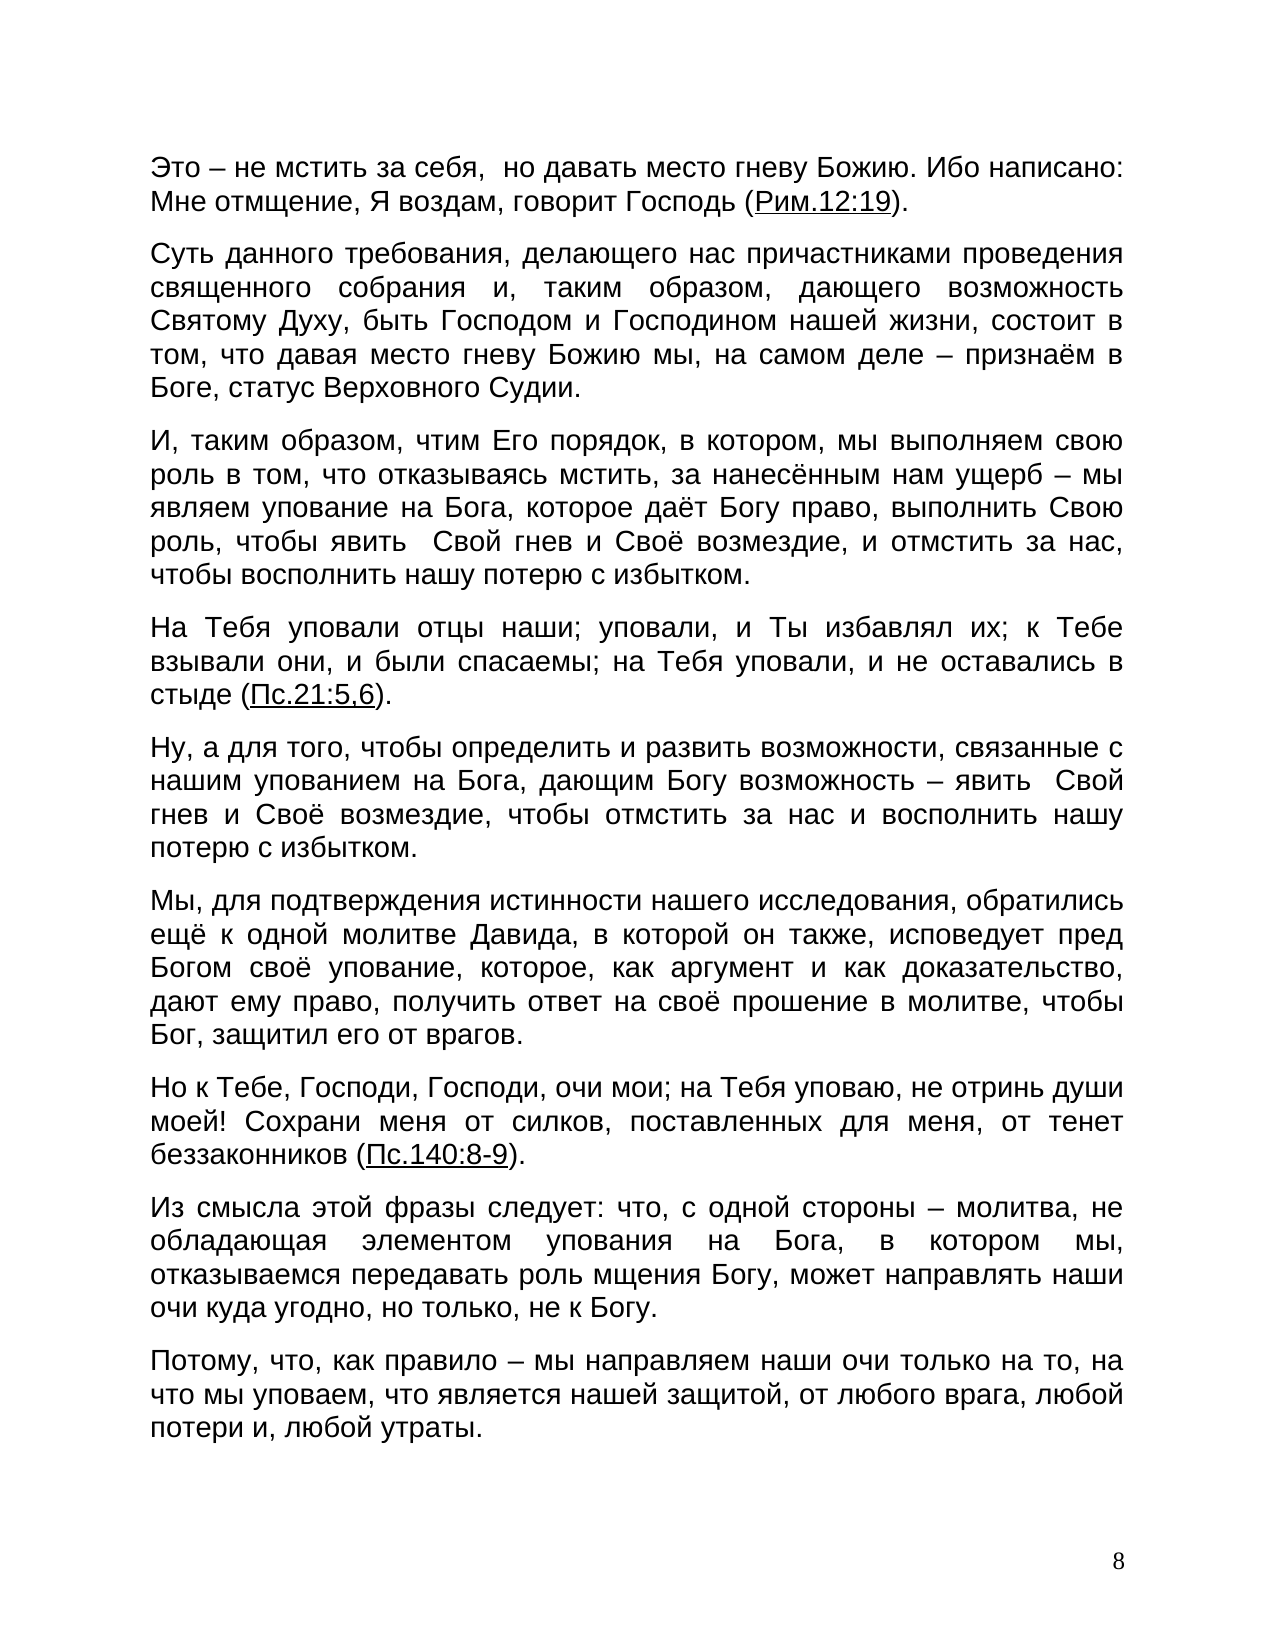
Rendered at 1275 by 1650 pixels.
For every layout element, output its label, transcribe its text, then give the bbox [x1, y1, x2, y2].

text Суть данного требования, делающего нас причастниками проведения священного собрания и, таким образом, дающего возможность Святому Духу, быть Господом и Господином нашей жизни, состоит в том, что давая место гневу Божию мы, на самом деле – признаём в Боге, статус Верховного Судии. [150, 236, 1125, 404]
text Ну, а для того, чтобы определить и развить возможности, связанные с нашим упованием на Бога, дающим Богу возможность – явить Свой гнев и Своё возмездие, чтобы отмстить за нас и восполнить нашу потерю с избытком. [150, 730, 1125, 864]
text Потому, что, как правило – мы направляем наши очи только на то, на что мы уповаем, что является нашей защитой, от любого врага, любой потери и, любой утраты. [150, 1343, 1125, 1444]
text И, таким образом, чтим Его порядок, в котором, мы выполняем свою роль в том, что отказываясь мстить, за нанесённым нам ущерб – мы являем упование на Бога, которое даёт Богу право, выполнить Свою роль, чтобы явить Свой гнев и Своё возмездие, и отмстить за нас, чтобы восполнить нашу потерю с избытком. [150, 423, 1125, 591]
text Это – не мстить за себя, но давать место гневу Божию. Ибо написано: Мне отмщение, Я воздам, говорит Господь (Рим.12:19). [150, 150, 1125, 217]
text Мы, для подтверждения истинности нашего исследования, обратились ещё к одной молитве Давида, в которой он также, исповедует пред Богом своё упование, которое, как аргумент и как доказательство, дают ему право, получить ответ на своё прошение в молитве, чтобы Бог, защитил его от врагов. [150, 883, 1125, 1051]
text Но к Тебе, Господи, Господи, очи мои; на Тебя уповаю, не отринь души моей! Сохрани меня от силков, поставленных для меня, от тенет беззаконников (Пс.140:8-9). [150, 1070, 1125, 1171]
text Из смысла этой фразы следует: что, с одной стороны – молитва, не обладающая элементом упования на Бога, в котором мы, отказываемся передавать роль мщения Богу, может направлять наши очи куда угодно, но только, не к Богу. [150, 1190, 1125, 1324]
text На Тебя уповали отцы наши; уповали, и Ты избавлял их; к Тебе взывали они, и были спасаемы; на Тебя уповали, и не оставались в стыде (Пс.21:5,6). [150, 610, 1125, 711]
